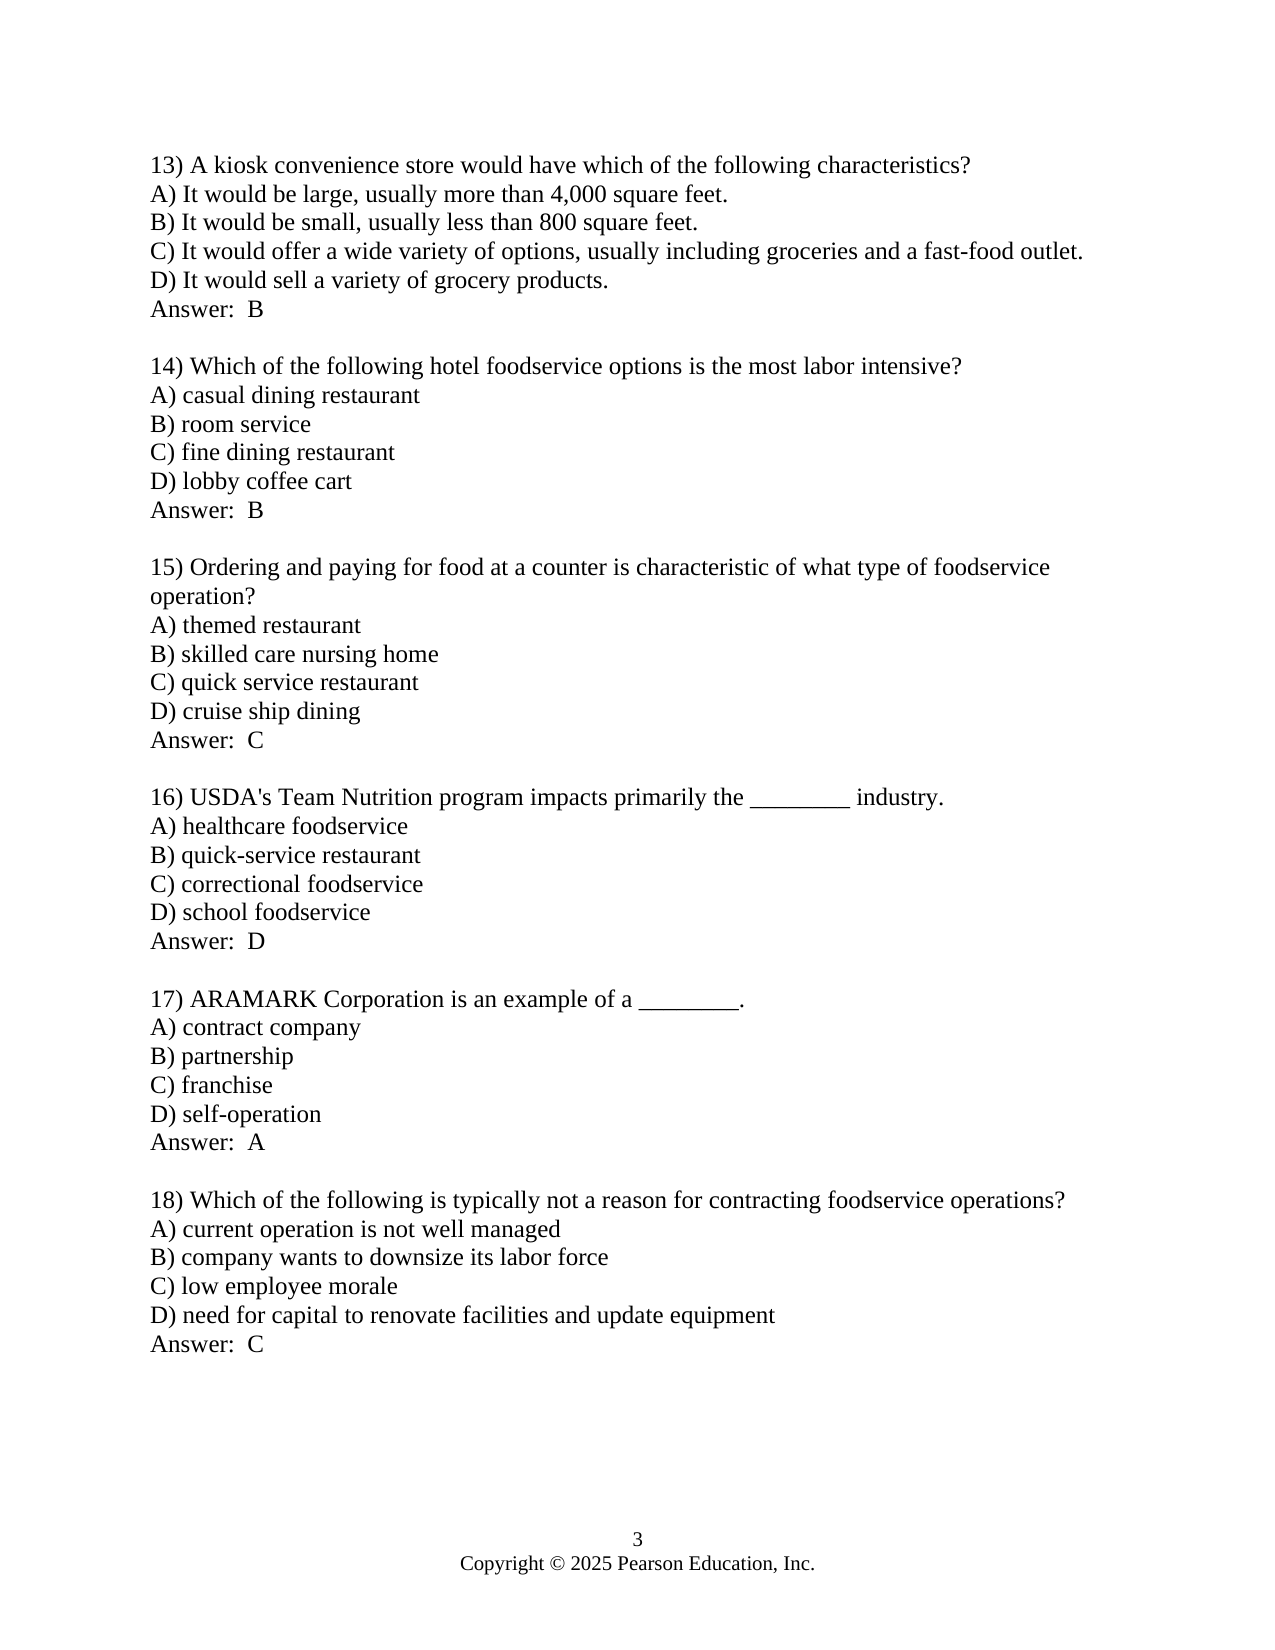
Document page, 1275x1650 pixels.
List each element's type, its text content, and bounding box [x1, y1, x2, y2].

text D) self-operation [150, 1099, 1125, 1127]
text A) contract company [150, 1012, 1125, 1041]
text A) themed restaurant [150, 610, 1125, 639]
text C) fine dining restaurant [150, 437, 1125, 466]
text D) school foodservice [150, 897, 1125, 926]
text B) company wants to downsize its labor force [150, 1242, 1125, 1271]
text A) It would be large, usually more than 4,000 square feet. [150, 179, 1125, 207]
text Answer: C [150, 1329, 1125, 1357]
text B) partnership [150, 1041, 1125, 1070]
text 15) Ordering and paying for food at a counter is characteristic of what type of foodservice operation? [150, 552, 1125, 610]
text C) franchise [150, 1070, 1125, 1099]
text D) need for capital to renovate facilities and update equipment [150, 1300, 1125, 1329]
text Answer: D [150, 926, 1125, 955]
text Answer: C [150, 725, 1125, 754]
text C) low employee morale [150, 1271, 1125, 1300]
text Answer: B [150, 294, 1125, 322]
text A) current operation is not well managed [150, 1214, 1125, 1242]
text D) lobby coffee cart [150, 466, 1125, 495]
text 16) USDA's Team Nutrition program impacts primarily the ________ industry. [150, 782, 1125, 811]
text A) casual dining restaurant [150, 380, 1125, 409]
text 13) A kiosk convenience store would have which of the following characteristics? [150, 150, 1125, 179]
text B) It would be small, usually less than 800 square feet. [150, 207, 1125, 236]
text 18) Which of the following is typically not a reason for contracting foodservice operations? [150, 1185, 1125, 1214]
text 17) ARAMARK Corporation is an example of a ________. [150, 984, 1125, 1012]
text B) quick-service restaurant [150, 840, 1125, 869]
text C) It would offer a wide variety of options, usually including groceries and a fast-food outlet. [150, 236, 1125, 265]
text C) quick service restaurant [150, 667, 1125, 696]
text A) healthcare foodservice [150, 811, 1125, 840]
text D) cruise ship dining [150, 696, 1125, 725]
text Answer: B [150, 495, 1125, 524]
text B) skilled care nursing home [150, 639, 1125, 667]
text C) correctional foodservice [150, 869, 1125, 897]
text Answer: A [150, 1127, 1125, 1156]
text 14) Which of the following hotel foodservice options is the most labor intensive? [150, 351, 1125, 380]
text D) It would sell a variety of grocery products. [150, 265, 1125, 294]
text B) room service [150, 409, 1125, 437]
